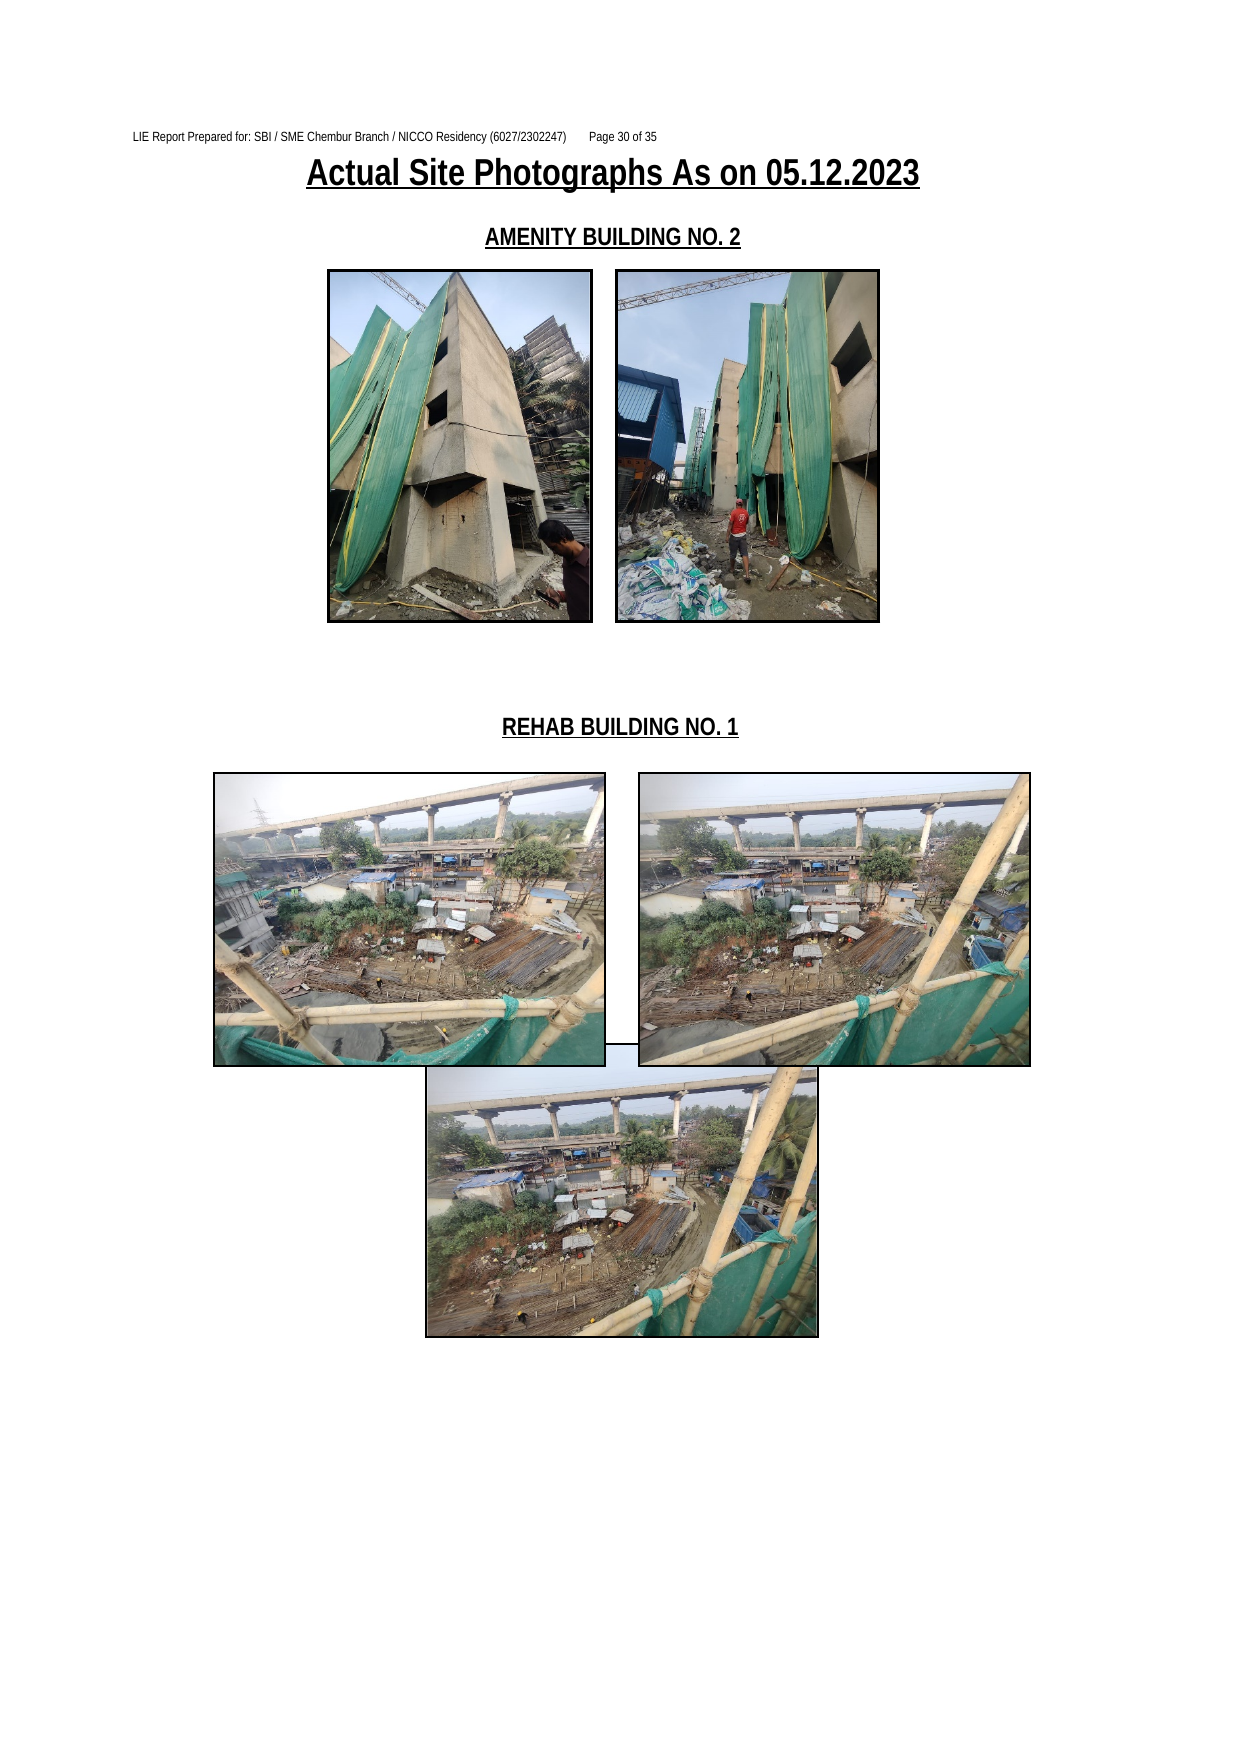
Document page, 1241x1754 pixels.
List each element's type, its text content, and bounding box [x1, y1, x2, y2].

text REHAB BUILDING NO. 1 [133, 712, 1107, 741]
picture [618, 272, 877, 620]
picture [330, 272, 590, 620]
text Actual Site Photographs As on 05.12.2023 [118, 150, 1107, 193]
picture [427, 1045, 817, 1336]
picture [215, 774, 604, 1065]
picture [640, 774, 1029, 1065]
text AMENITY BUILDING NO. 2 [118, 222, 1107, 251]
